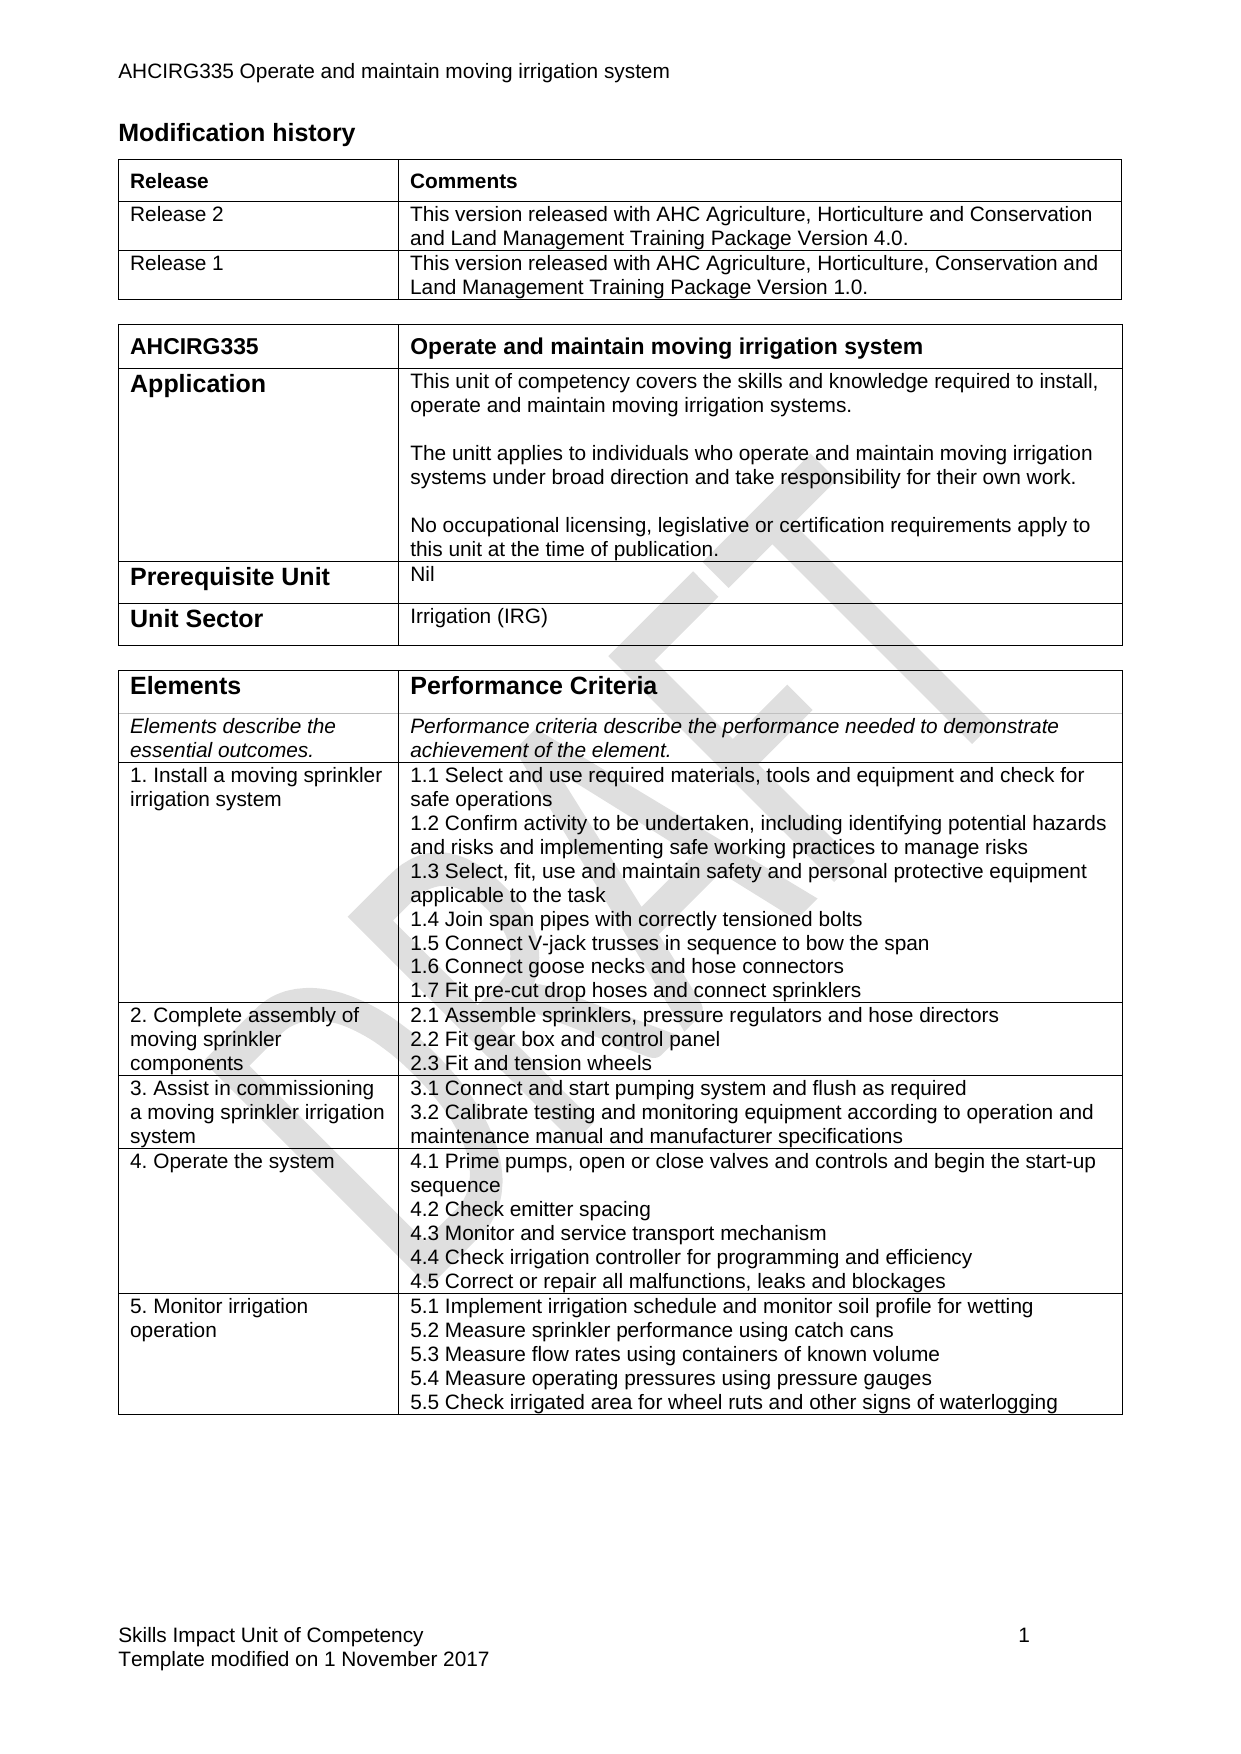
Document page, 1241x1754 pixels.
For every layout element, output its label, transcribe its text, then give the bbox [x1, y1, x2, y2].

table_cell This version released with AHC Agriculture, Horticulture, Conservation and Land Management Training Package Version 1.0. [399, 251, 1121, 299]
table_cell 3.1 Connect and start pumping system and flush as required 3.2 Calibrate testing and monitoring equipment according to operation and maintenance manual and manufacturer specifications [399, 1076, 1122, 1148]
table_cell 5. Monitor irrigation operation [119, 1294, 398, 1414]
table_cell 3. Assist in commissioning a moving sprinkler irrigation system [119, 1076, 398, 1148]
table_header Comments [399, 160, 1121, 201]
table_header Release [119, 160, 398, 201]
table_cell This version released with AHC Agriculture, Horticulture and Conservation and Land Management Training Package Version 4.0. [399, 202, 1121, 250]
table_header Performance Criteria [399, 671, 1122, 713]
table_cell Elements describe the essential outcomes. [119, 714, 398, 762]
table_cell Prerequisite Unit [119, 562, 398, 603]
table_cell This unit of competency covers the skills and knowledge required to install, operate and maintain moving irrigation systems. The unitt applies to individuals who operate and maintain moving irrigation systems under broad direction and take responsibility for their own work. No occupational licensing, legislative or certification requirements apply to this unit at the time of publication. [399, 369, 1122, 561]
table_cell 5.1 Implement irrigation schedule and monitor soil profile for wetting 5.2 Measure sprinkler performance using catch cans 5.3 Measure flow rates using containers of known volume 5.4 Measure operating pressures using pressure gauges 5.5 Check irrigated area for wheel ruts and other signs of waterlogging [399, 1294, 1122, 1414]
table_cell Release 2 [119, 202, 398, 250]
table_cell Unit Sector [119, 604, 398, 645]
table_cell Performance criteria describe the performance needed to demonstrate achievement of the element. [399, 714, 1122, 762]
table_cell 1. Install a moving sprinkler irrigation system [119, 763, 398, 1002]
table_header Elements [119, 671, 398, 713]
table_cell Release 1 [119, 251, 398, 299]
table_header AHCIRG335 [119, 325, 398, 368]
subtitle Modification history [118, 118, 1122, 147]
table_cell 4. Operate the system [119, 1149, 398, 1293]
table_cell Nil [399, 562, 1122, 603]
table_cell Irrigation (IRG) [399, 604, 1122, 645]
table_header Operate and maintain moving irrigation system [399, 325, 1122, 368]
table_cell 1.1 Select and use required materials, tools and equipment and check for safe operations 1.2 Confirm activity to be undertaken, including identifying potential hazards and risks and implementing safe working practices to manage risks 1.3 Select, fit, use and maintain safety and personal protective equipment applicable to the task 1.4 Join span pipes with correctly tensioned bolts 1.5 Connect V-jack trusses in sequence to bow the span 1.6 Connect goose necks and hose connectors 1.7 Fit pre-cut drop hoses and connect sprinklers [399, 763, 1122, 1002]
table_cell 2. Complete assembly of moving sprinkler components [119, 1003, 398, 1075]
table_cell 4.1 Prime pumps, open or close valves and controls and begin the start-up sequence 4.2 Check emitter spacing 4.3 Monitor and service transport mechanism 4.4 Check irrigation controller for programming and efficiency 4.5 Correct or repair all malfunctions, leaks and blockages [399, 1149, 1122, 1293]
table_cell 2.1 Assemble sprinklers, pressure regulators and hose directors 2.2 Fit gear box and control panel 2.3 Fit and tension wheels [399, 1003, 1122, 1075]
table_cell Application [119, 369, 398, 561]
